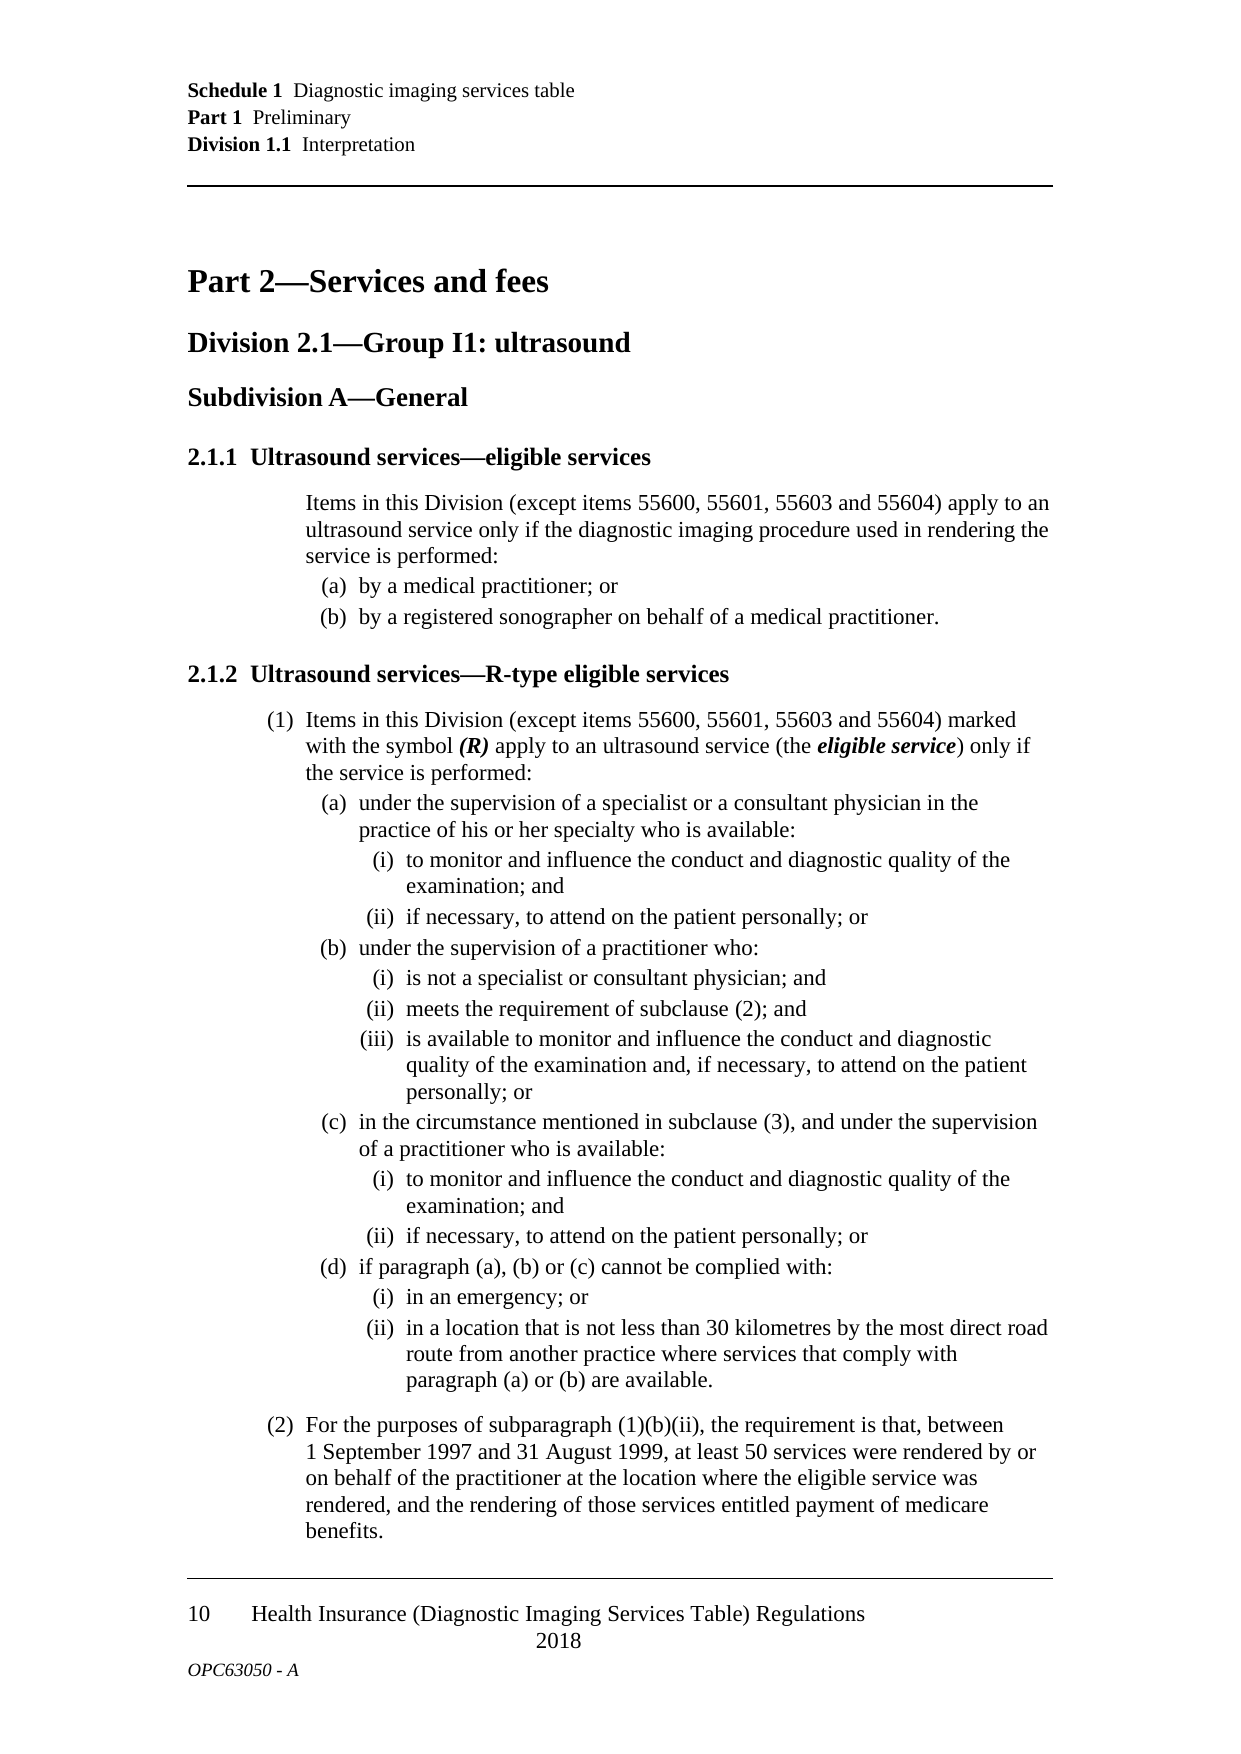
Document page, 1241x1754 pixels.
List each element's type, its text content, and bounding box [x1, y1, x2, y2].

text (d) if paragraph (a), (b) or (c) cannot be complied with: [187, 1253, 1053, 1279]
text (iii) is available to monitor and influence the conduct and diagnostic quality of the examination and, if necessary, to attend on the patient personally; or [187, 1025, 1053, 1104]
text (ii) in a location that is not less than 30 kilometres by the most direct road route from another practice where services that comply with paragraph (a) or (b) are available. [187, 1314, 1053, 1393]
text 2.1.1 Ultrasound services—eligible services [187, 442, 1053, 471]
text (ii) if necessary, to attend on the patient personally; or [187, 903, 1053, 929]
text (c) in the circumstance mentioned in subclause (3), and under the supervision of a practitioner who is available: [187, 1108, 1053, 1161]
text (i) is not a specialist or consultant physician; and [187, 964, 1053, 991]
text 2.1.2 Ultrasound services—R-type eligible services [187, 659, 1053, 687]
text Items in this Division (except items 55600, 55601, 55603 and 55604) apply to an ultrasound service only if the diagnostic imaging procedure used in rendering the service is performed: [187, 489, 1053, 568]
text Subdivision A—General [187, 382, 1053, 413]
text (i) to monitor and influence the conduct and diagnostic quality of the examination; and [187, 846, 1053, 899]
text (1) Items in this Division (except items 55600, 55601, 55603 and 55604) marked with the symbol (R) apply to an ultrasound service (the eligible service) only if the service is performed: [187, 706, 1053, 785]
text (i) to monitor and influence the conduct and diagnostic quality of the examination; and [187, 1165, 1053, 1218]
text Part 2—Services and fees [187, 262, 1053, 300]
text (ii) if necessary, to attend on the patient personally; or [187, 1222, 1053, 1248]
text (2) For the purposes of subparagraph (1)(b)(ii), the requirement is that, between 1 September 1997 and 31 August 1999, at least 50 services were rendered by or on behalf of the practitioner at the location where the eligible service was rendered, and the rendering of those services entitled payment of medicare benefits. [187, 1412, 1053, 1543]
text (b) by a registered sonographer on behalf of a medical practitioner. [187, 603, 1053, 629]
text (a) under the supervision of a specialist or a consultant physician in the practice of his or her specialty who is available: [187, 789, 1053, 842]
text (ii) meets the requirement of subclause (2); and [187, 995, 1053, 1021]
text (b) under the supervision of a practitioner who: [187, 934, 1053, 960]
text Division 2.1—Group I1: ultrasound [187, 325, 1053, 359]
text (a) by a medical practitioner; or [187, 573, 1053, 599]
text (i) in an emergency; or [187, 1283, 1053, 1309]
